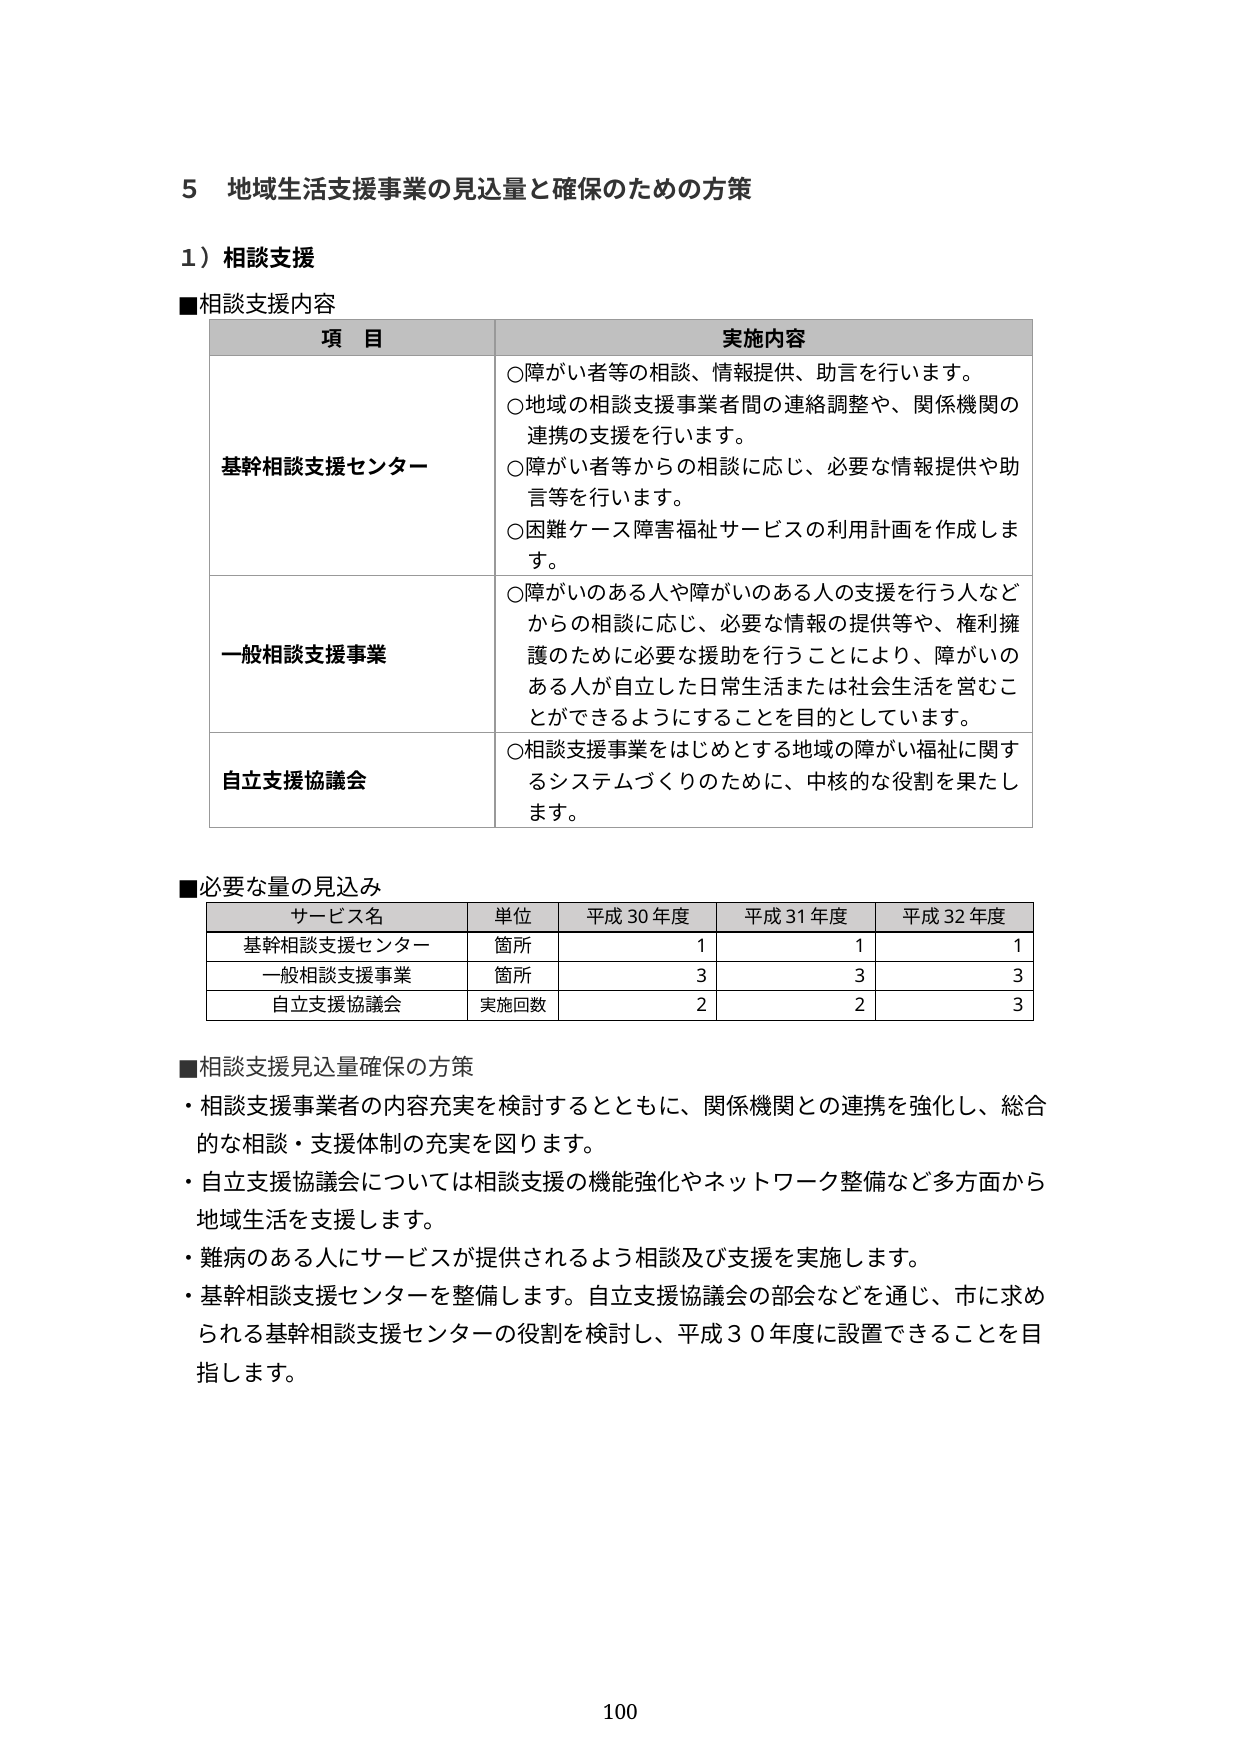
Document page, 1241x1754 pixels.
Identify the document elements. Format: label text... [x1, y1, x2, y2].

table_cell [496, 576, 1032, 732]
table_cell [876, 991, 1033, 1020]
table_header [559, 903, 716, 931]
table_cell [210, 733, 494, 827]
text ■相談支援見込量確保の方策 [177, 1049, 1063, 1083]
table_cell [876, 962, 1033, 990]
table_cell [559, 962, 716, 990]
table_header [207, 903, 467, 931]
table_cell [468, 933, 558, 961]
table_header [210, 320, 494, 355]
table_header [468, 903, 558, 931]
text ■相談支援内容 [177, 286, 1063, 319]
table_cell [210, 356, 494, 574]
text ■必要な量の見込み [177, 868, 1063, 902]
text ・相談支援事業者の内容充実を検討するとともに、関係機関との連携を強化し、総合的な相談・支援体制の充実を図ります。 [177, 1088, 1063, 1159]
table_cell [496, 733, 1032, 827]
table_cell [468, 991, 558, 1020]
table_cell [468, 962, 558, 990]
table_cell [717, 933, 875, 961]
text ・自立支援協議会については相談支援の機能強化やネットワーク整備など多方面から地域生活を支援します。 [177, 1164, 1063, 1235]
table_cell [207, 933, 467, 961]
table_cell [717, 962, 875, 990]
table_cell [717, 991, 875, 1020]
text ５ 地域生活支援事業の見込量と確保のための方策 [177, 170, 1063, 206]
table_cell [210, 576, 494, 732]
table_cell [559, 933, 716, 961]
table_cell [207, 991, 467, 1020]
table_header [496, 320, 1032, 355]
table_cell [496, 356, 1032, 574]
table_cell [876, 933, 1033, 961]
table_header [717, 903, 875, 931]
text ・基幹相談支援センターを整備します。自立支援協議会の部会などを通じ、市に求められる基幹相談支援センターの役割を検討し、平成３０年度に設置できることを目指します。 [177, 1278, 1063, 1388]
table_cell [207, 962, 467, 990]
text ・難病のある人にサービスが提供されるよう相談及び支援を実施します。 [177, 1240, 1063, 1273]
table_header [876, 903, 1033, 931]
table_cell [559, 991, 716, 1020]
text １）相談支援 [177, 240, 1063, 273]
